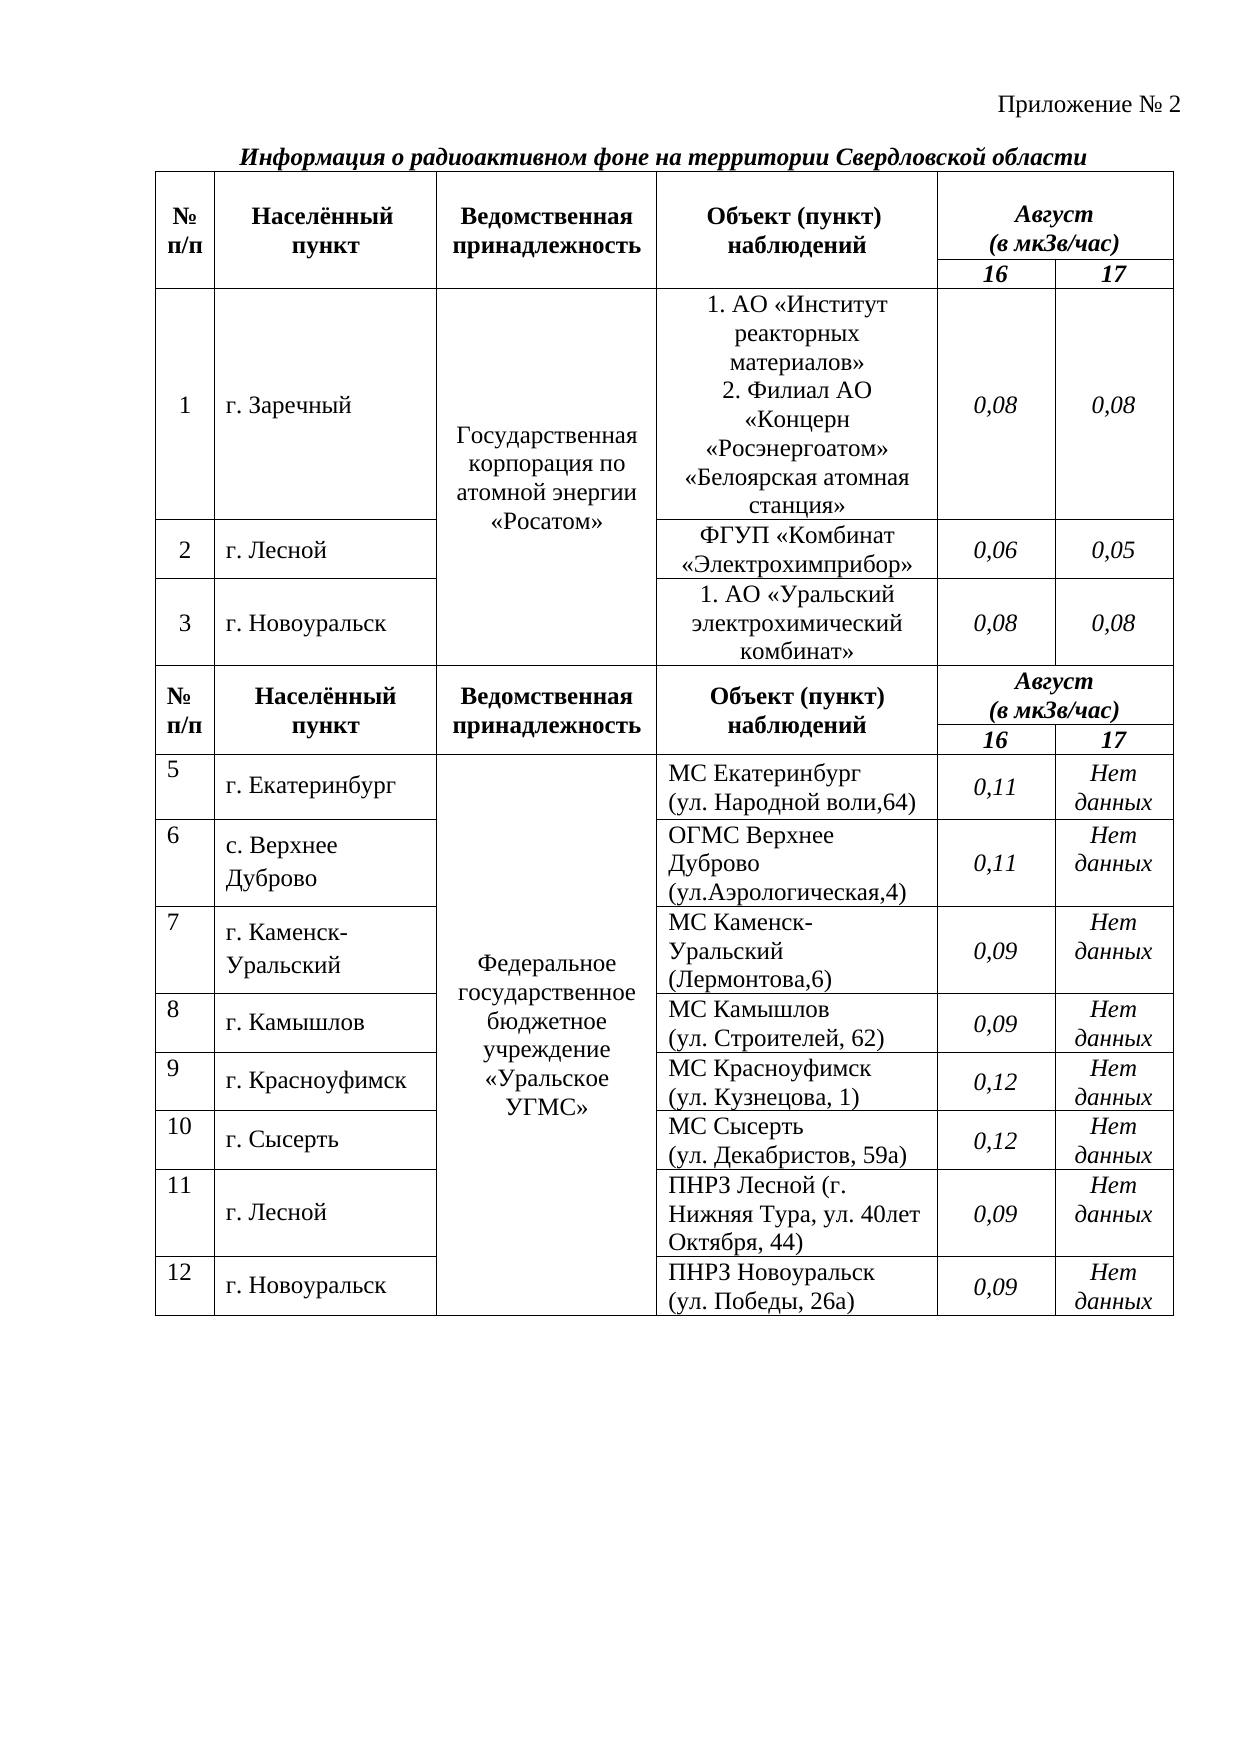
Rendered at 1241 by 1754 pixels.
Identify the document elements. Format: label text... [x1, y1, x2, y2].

table_cell 0,09 [938, 994, 1055, 1052]
table_cell 0,06 [938, 520, 1055, 578]
table_cell 1 [156, 289, 214, 519]
table_cell Нет данных [1056, 1170, 1173, 1256]
table_cell 0,11 [938, 820, 1055, 906]
table_cell 0,09 [938, 907, 1055, 993]
table_cell г. Каменск-Уральский [215, 907, 436, 993]
table_cell г. Лесной [215, 520, 436, 578]
table_cell 0,08 [938, 579, 1055, 665]
table_cell 17 [1056, 260, 1173, 288]
table_header № п/п [156, 172, 214, 288]
table_cell 10 [156, 1111, 214, 1169]
table_cell с. Верхнее Дуброво [215, 820, 436, 906]
table_cell 1. АО «Институт реакторных материалов» 2. Филиал АО «Концерн «Росэнергоатом» «Белоярская атомная станция» [657, 289, 937, 519]
table_cell Нет данных [1056, 1257, 1173, 1315]
table_cell 0,08 [1056, 289, 1173, 519]
table_header Август (в мкЗв/час) [938, 172, 1173, 258]
table_cell г. Лесной [215, 1170, 436, 1256]
table_cell 16 [938, 260, 1055, 288]
table_cell ОГМС Верхнее Дуброво (ул.Аэрологическая,4) [657, 820, 937, 906]
table_header Населённый пункт [215, 172, 436, 288]
table_cell ПНРЗ Новоуральск (ул. Победы, 26а) [657, 1257, 937, 1315]
table_cell 1. АО «Уральский электрохимический комбинат» [657, 579, 937, 665]
table_cell г. Заречный [215, 289, 436, 519]
table_cell Нет данных [1056, 907, 1173, 993]
table_cell г. Сысерть [215, 1111, 436, 1169]
table_cell г. Екатеринбург [215, 755, 436, 819]
table_cell г. Новоуральск [215, 1257, 436, 1315]
table_cell Населённый пункт [215, 666, 436, 753]
table_cell Нет данных [1056, 994, 1173, 1052]
table_cell 0,08 [1056, 579, 1173, 665]
table_cell Нет данных [1056, 820, 1173, 906]
table_cell 0,12 [938, 1111, 1055, 1169]
table_cell МС Красноуфимск (ул. Кузнецова, 1) [657, 1053, 937, 1110]
table_cell Ведомственная принадлежность [437, 666, 656, 753]
text Информация о радиоактивном фоне на территории Свердловской области [148, 142, 1181, 171]
table_cell 0,09 [938, 1257, 1055, 1315]
table_cell Нет данных [1056, 755, 1173, 819]
table_cell 7 [156, 907, 214, 993]
table_cell 0,05 [1056, 520, 1173, 578]
table_cell Нет данных [1056, 1053, 1173, 1110]
table_cell г. Новоуральск [215, 579, 436, 665]
table_cell 5 [156, 755, 214, 819]
table_cell Объект (пункт) наблюдений [657, 666, 937, 753]
table_cell Нет данных [1056, 1111, 1173, 1169]
table_cell 6 [156, 820, 214, 906]
table_cell 8 [156, 994, 214, 1052]
table_cell МС Екатеринбург (ул. Народной воли,64) [657, 755, 937, 819]
table_cell 3 [156, 579, 214, 665]
table_cell г. Красноуфимск [215, 1053, 436, 1110]
table_cell МС Каменск-Уральский (Лермонтова,6) [657, 907, 937, 993]
table_cell ПНРЗ Лесной (г. Нижняя Тура, ул. 40лет Октября, 44) [657, 1170, 937, 1256]
text Приложение № 2 [148, 89, 1181, 117]
table_cell Государственная корпорация по атомной энергии «Росатом» [437, 289, 656, 665]
table_cell 9 [156, 1053, 214, 1110]
table_cell ФГУП «Комбинат «Электрохимприбор» [657, 520, 937, 578]
table_header Объект (пункт) наблюдений [657, 172, 937, 288]
table_cell № п/п [156, 666, 214, 753]
table_cell 0,09 [938, 1170, 1055, 1256]
table_header Ведомственная принадлежность [437, 172, 656, 288]
table_cell г. Камышлов [215, 994, 436, 1052]
table_cell 0,11 [938, 755, 1055, 819]
table_cell 17 [1056, 725, 1173, 753]
table_cell 12 [156, 1257, 214, 1315]
table_cell 16 [938, 725, 1055, 753]
table_cell 0,12 [938, 1053, 1055, 1110]
table_cell МС Камышлов (ул. Строителей, 62) [657, 994, 937, 1052]
table_cell 11 [156, 1170, 214, 1256]
table_cell Август (в мкЗв/час) [938, 666, 1173, 724]
table_cell 0,08 [938, 289, 1055, 519]
table_cell Федеральное государственное бюджетное учреждение «Уральское УГМС» [437, 755, 656, 1315]
table_cell МС Сысерть (ул. Декабристов, 59а) [657, 1111, 937, 1169]
table_cell 2 [156, 520, 214, 578]
